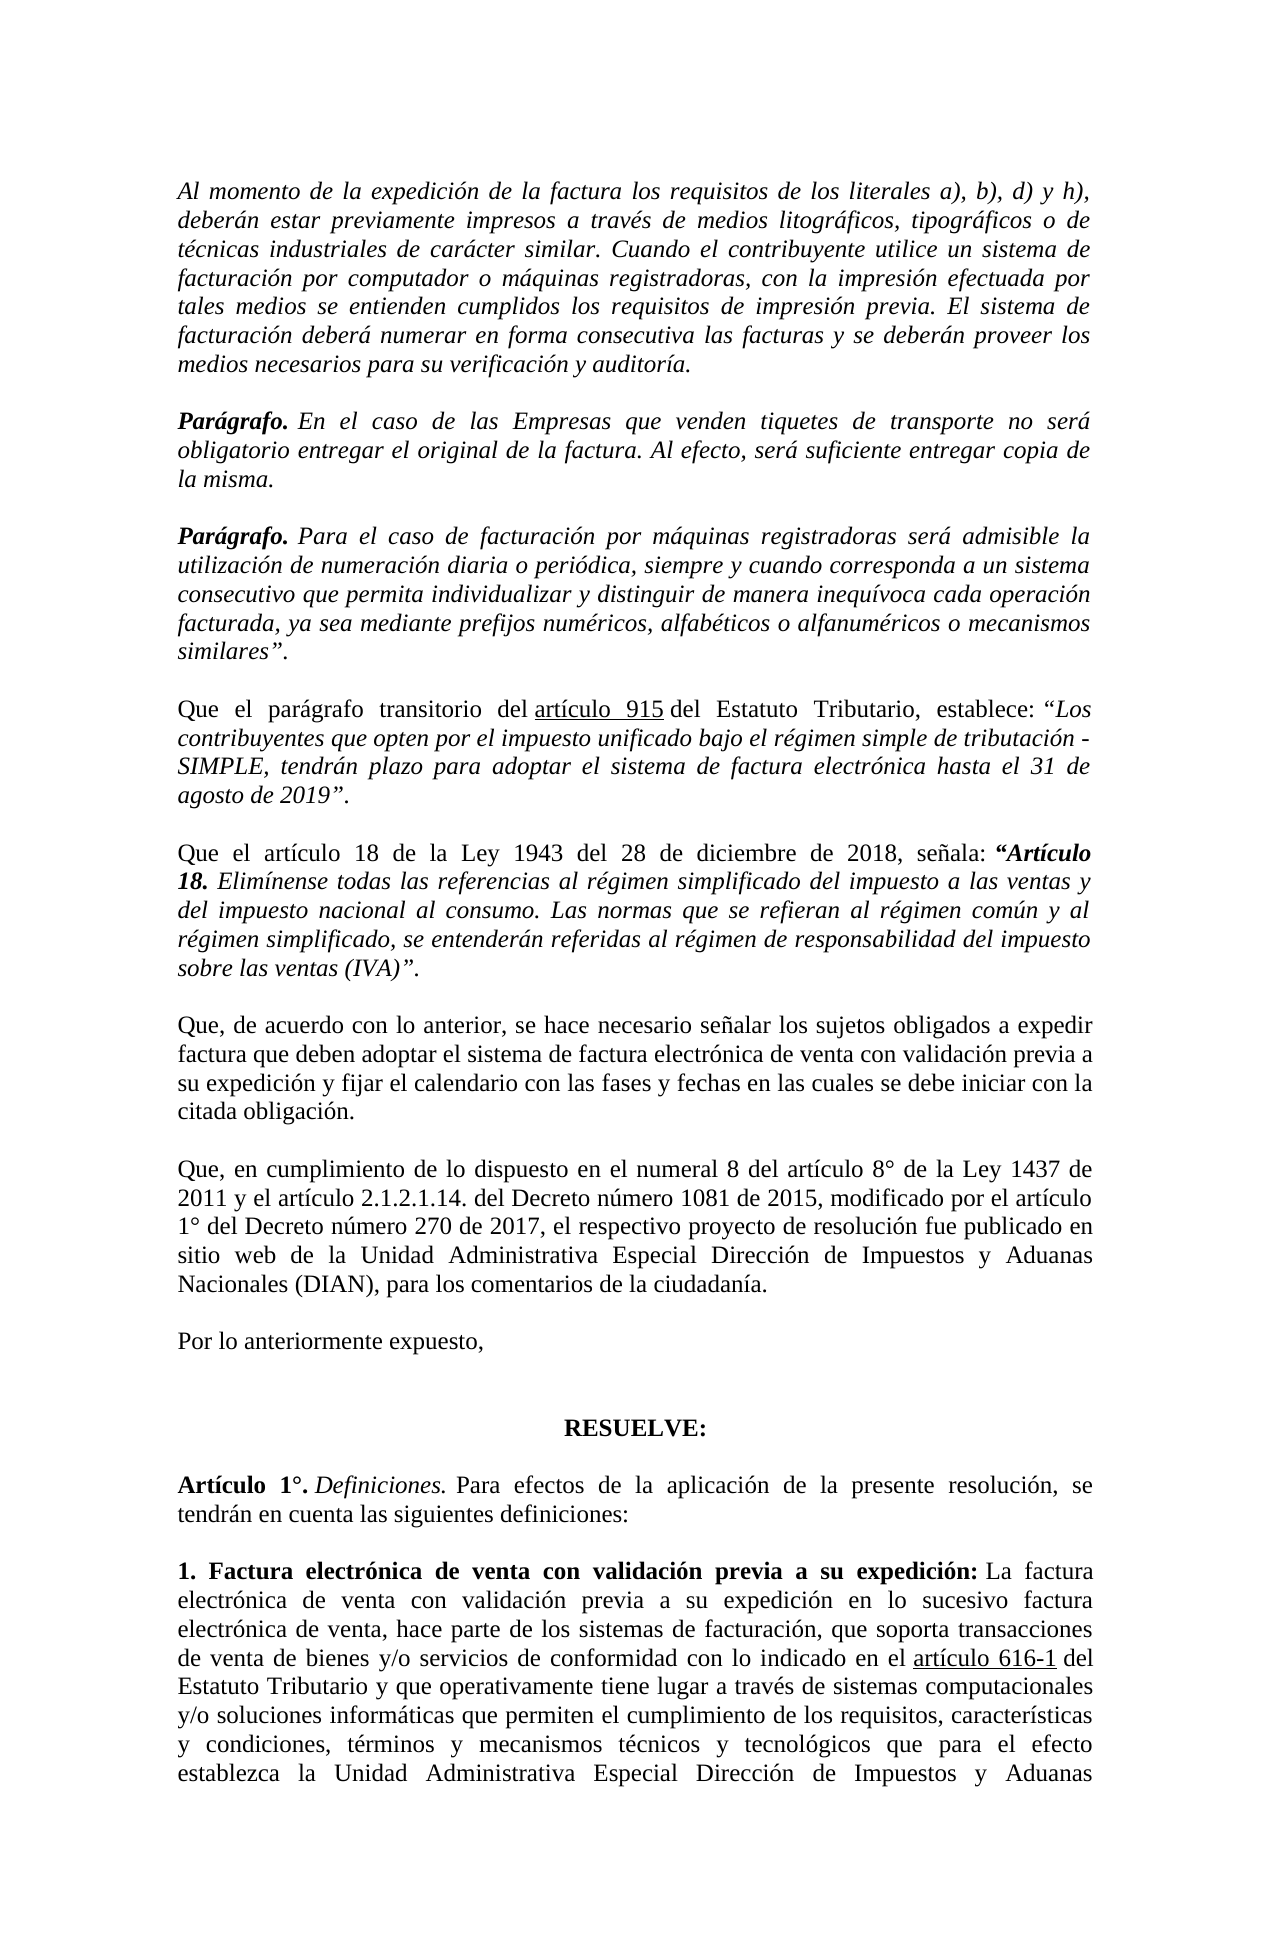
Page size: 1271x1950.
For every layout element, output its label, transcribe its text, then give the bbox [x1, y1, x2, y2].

text Que, de acuerdo con lo anterior, se hace necesario señalar los sujetos obligados a expedir factura que deben adoptar el sistema de factura electrónica de venta con validación previa a su expedición y fijar el calendario con las fases y fechas en las cuales se debe iniciar con la citada obligación. [177, 1010, 1094, 1125]
text Parágrafo. Para el caso de facturación por máquinas registradoras será admisible la utilización de numeración diaria o periódica, siempre y cuando corresponda a un sistema consecutivo que permita individualizar y distinguir de manera inequívoca cada operación facturada, ya sea mediante prefijos numéricos, alfabéticos o alfanuméricos o mecanismos similares”. [177, 521, 1094, 665]
text Artículo 1°. Definiciones. Para efectos de la aplicación de la presente resolución, se tendrán en cuenta las siguientes definiciones: [177, 1470, 1094, 1528]
text Al momento de la expedición de la factura los requisitos de los literales a), b), d) y h), deberán estar previamente impresos a través de medios litográficos, tipográficos o de técnicas industriales de carácter similar. Cuando el contribuyente utilice un sistema de facturación por computador o máquinas registradoras, con la impresión efectuada por tales medios se entienden cumplidos los requisitos de impresión previa. El sistema de facturación deberá numerar en forma consecutiva las facturas y se deberán proveer los medios necesarios para su verificación y auditoría. [177, 176, 1094, 378]
text Por lo anteriormente expuesto, [177, 1326, 1094, 1355]
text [177, 1556, 1094, 1786]
text Que el parágrafo transitorio del artículo 915 del Estatuto Tributario, establece: “Los contribuyentes que opten por el impuesto unificado bajo el régimen simple de tributación -SIMPLE, tendrán plazo para adoptar el sistema de factura electrónica hasta el 31 de agosto de 2019”. [177, 694, 1094, 809]
text Parágrafo. En el caso de las Empresas que venden tiquetes de transporte no será obligatorio entregar el original de la factura. Al efecto, será suficiente entregar copia de la misma. [177, 406, 1094, 493]
text Que el artículo 18 de la Ley 1943 del 28 de diciembre de 2018, señala: “Artículo 18. Elimínense todas las referencias al régimen simplificado del impuesto a las ventas y del impuesto nacional al consumo. Las normas que se refieran al régimen común y al régimen simplificado, se entenderán referidas al régimen de responsabilidad del impuesto sobre las ventas (IVA)”. [177, 838, 1094, 981]
text RESUELVE: [177, 1413, 1094, 1441]
text Que, en cumplimiento de lo dispuesto en el numeral 8 del artículo 8° de la Ley 1437 de 2011 y el artículo 2.1.2.1.14. del Decreto número 1081 de 2015, modificado por el artículo 1° del Decreto número 270 de 2017, el respectivo proyecto de resolución fue publicado en sitio web de la Unidad Administrativa Especial Dirección de Impuestos y Aduanas Nacionales (DIAN), para los comentarios de la ciudadanía. [177, 1154, 1094, 1298]
